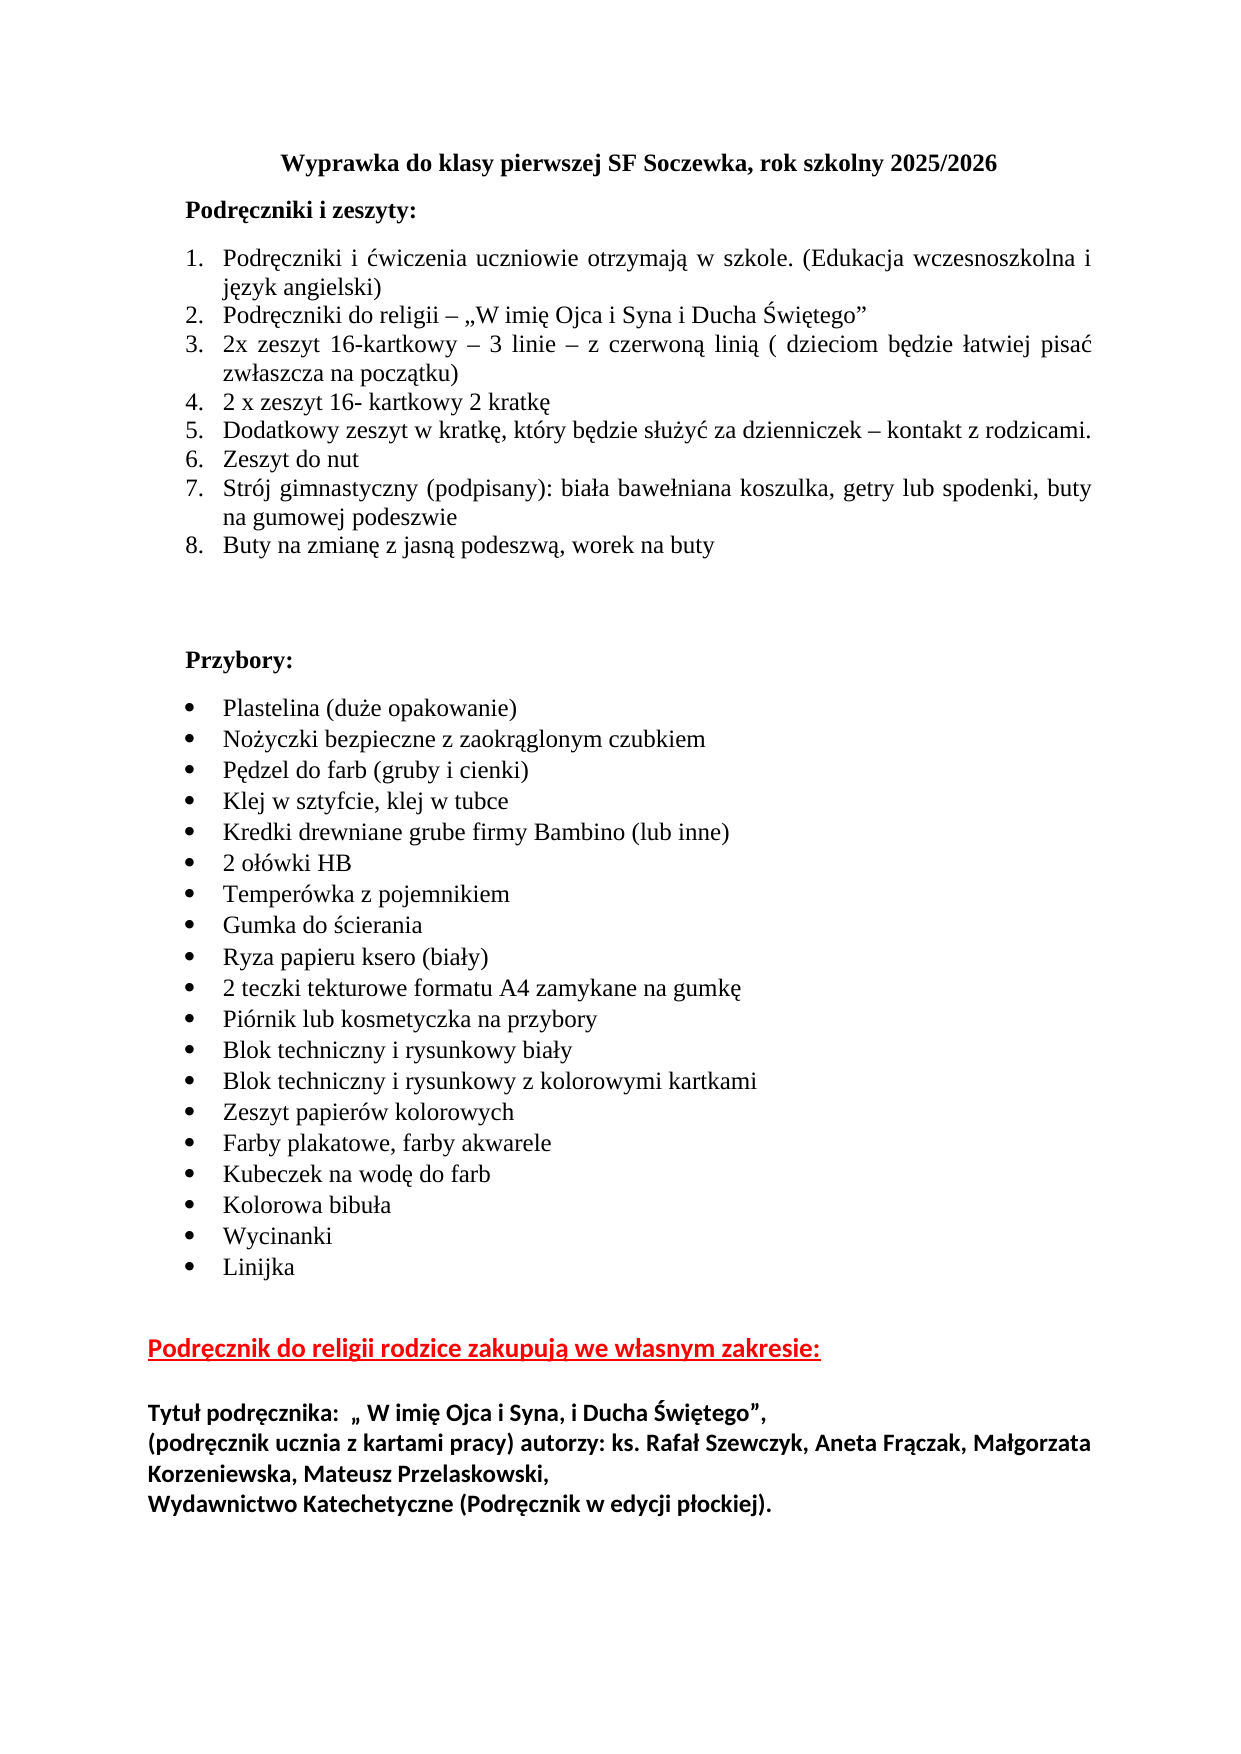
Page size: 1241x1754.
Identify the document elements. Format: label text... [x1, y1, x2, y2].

text Podręczniki i zeszyty: [185, 195, 1093, 224]
list Kubeczek na wodę do farb [185, 1159, 1093, 1188]
list Klej w sztyfcie, klej w tubce [185, 786, 1093, 815]
text Wydawnictwo Katechetyczne (Podręcznik w edycji płockiej). [148, 1488, 1093, 1519]
list Piórnik lub kosmetyczka na przybory [185, 1004, 1093, 1032]
list Blok techniczny i rysunkowy z kolorowymi kartkami [185, 1066, 1093, 1094]
list Zeszyt papierów kolorowych [185, 1097, 1093, 1126]
list Kolorowa bibuła [185, 1190, 1093, 1219]
list 2 teczki tekturowe formatu A4 zamykane na gumkę [185, 973, 1093, 1001]
list Nożyczki bezpieczne z zaokrąglonym czubkiem [185, 724, 1093, 753]
text Podręcznik do religii rodzice zakupują we własnym zakresie: [148, 1331, 1093, 1364]
list Zeszyt do nut [185, 444, 1093, 473]
list Plastelina (duże opakowanie) [185, 693, 1093, 722]
list Strój gimnastyczny (podpisany): biała bawełniana koszulka, getry lub spodenki, buty na gumowej podeszwie [185, 473, 1093, 531]
text Wyprawka do klasy pierwszej SF Soczewka, rok szkolny 2025/2026 [185, 148, 1093, 176]
list Podręczniki do religii – „W imię Ojca i Syna i Ducha Świętego” [185, 301, 1093, 329]
list Podręczniki i ćwiczenia uczniowie otrzymają w szkole. (Edukacja wczesnoszkolna i język angielski) [185, 243, 1093, 301]
list 2 ołówki HB [185, 848, 1093, 877]
list Ryza papieru ksero (biały) [185, 942, 1093, 970]
list Pędzel do farb (gruby i cienki) [185, 755, 1093, 784]
text (podręcznik ucznia z kartami pracy) autorzy: ks. Rafał Szewczyk, Aneta Frączak, Małgorzata Korzeniewska, Mateusz Przelaskowski, [148, 1427, 1093, 1488]
list Blok techniczny i rysunkowy biały [185, 1035, 1093, 1063]
text Tytuł podręcznika: „ W imię Ojca i Syna, i Ducha Świętego”, [148, 1397, 1093, 1427]
list Buty na zmianę z jasną podeszwą, worek na buty [185, 531, 1093, 559]
text Przybory: [185, 646, 1093, 674]
list 2 x zeszyt 16- kartkowy 2 kratkę [185, 387, 1093, 416]
list Farby plakatowe, farby akwarele [185, 1128, 1093, 1157]
list Kredki drewniane grube firmy Bambino (lub inne) [185, 817, 1093, 846]
list Wycinanki [185, 1221, 1093, 1250]
list Linijka [185, 1252, 1093, 1281]
list 2x zeszyt 16-kartkowy – 3 linie – z czerwoną linią ( dzieciom będzie łatwiej pisać zwłaszcza na początku) [185, 329, 1093, 387]
list Temperówka z pojemnikiem [185, 879, 1093, 908]
list Gumka do ścierania [185, 911, 1093, 939]
list Dodatkowy zeszyt w kratkę, który będzie służyć za dzienniczek – kontakt z rodzicami. [185, 416, 1093, 444]
